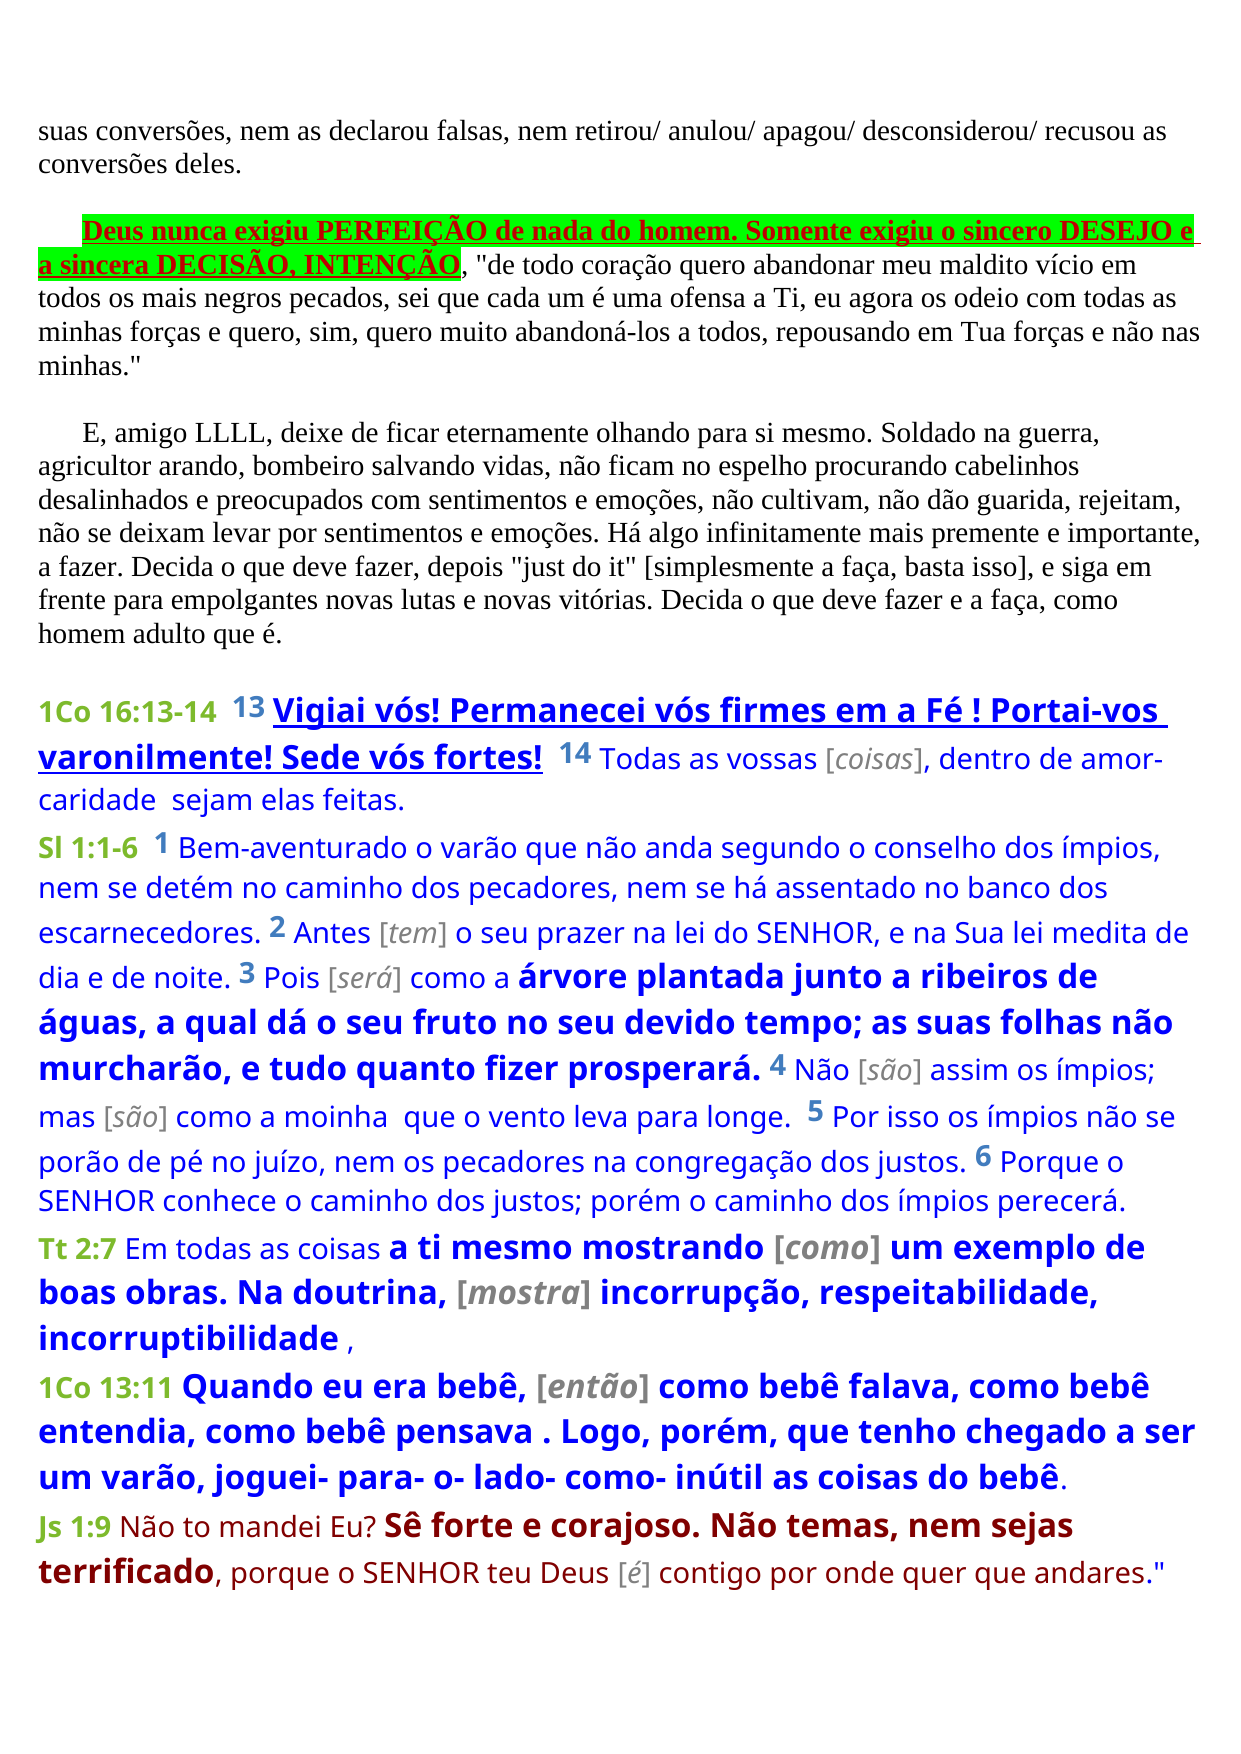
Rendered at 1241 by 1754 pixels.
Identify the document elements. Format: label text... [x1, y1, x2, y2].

text Js 1:9 Não to mandei Eu? Sê forte e corajoso. Não temas, nem sejas terrificado, porque o SENHOR teu Deus [é] contigo por onde quer que andares." [38, 1502, 1198, 1593]
text Deus nunca exigiu PERFEIÇÃO de nada do homem. Somente exigiu o sincero DESEJO e a sincera DECISÃO, INTENÇÃO, "de todo coração quero abandonar meu maldito vício em todos os mais negros pecados, sei que cada um é uma ofensa a Ti, eu agora os odeio com todas as minhas forças e quero, sim, quero muito abandoná-los a todos, repousando em Tua forças e não nas minhas." [38, 213, 1202, 381]
text Tt 2:7 Em todas as coisas a ti mesmo mostrando [como] um exemplo de boas obras. Na doutrina, [mostra] incorrupção, respeitabilidade, incorruptibilidade , [38, 1223, 1198, 1360]
text 1Co 16:13-14 13 Vigiai vós! Permanecei vós firmes em a Fé ! Portai-vos varonilmente! Sede vós fortes! 14 Todas as vossas [coisas], dentro de amor- caridade sejam elas feitas. [38, 686, 1198, 819]
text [38, 113, 1202, 180]
text Sl 1:1-6 1 Bem-aventurado o varão que não anda segundo o conselho dos ímpios, nem se detém no caminho dos pecadores, nem se há assentado no banco dos escarnecedores. 2 Antes [tem] o seu prazer na lei do SENHOR, e na Sua lei medita de dia e de noite. 3 Pois [será] como a árvore plantada junto a ribeiros de águas, a qual dá o seu fruto no seu devido tempo; as suas folhas não murcharão, e tudo quanto fizer prosperará. 4 Não [são] assim os ímpios; mas [são] como a moinha que o vento leva para longe. 5 Por isso os ímpios não se porão de pé no juízo, nem os pecadores na congregação dos justos. 6 Porque o SENHOR conhece o caminho dos justos; porém o caminho dos ímpios perecerá. [38, 822, 1198, 1220]
text E, amigo LLLL, deixe de ficar eternamente olhando para si mesmo. Soldado na guerra, agricultor arando, bombeiro salvando vidas, não ficam no espelho procurando cabelinhos desalinhados e preocupados com sentimentos e emoções, não cultivam, não dão guarida, rejeitam, não se deixam levar por sentimentos e emoções. Há algo infinitamente mais premente e importante, a fazer. Decida o que deve fazer, depois "just do it" [simplesmente a faça, basta isso], e siga em frente para empolgantes novas lutas e novas vitórias. Decida o que deve fazer e a faça, como homem adulto que é. [38, 415, 1202, 649]
text 1Co 13:11 Quando eu era bebê, [então] como bebê falava, como bebê entendia, como bebê pensava . Logo, porém, que tenho chegado a ser um varão, joguei- para- o- lado- como- inútil as coisas do bebê. [38, 1363, 1198, 1499]
